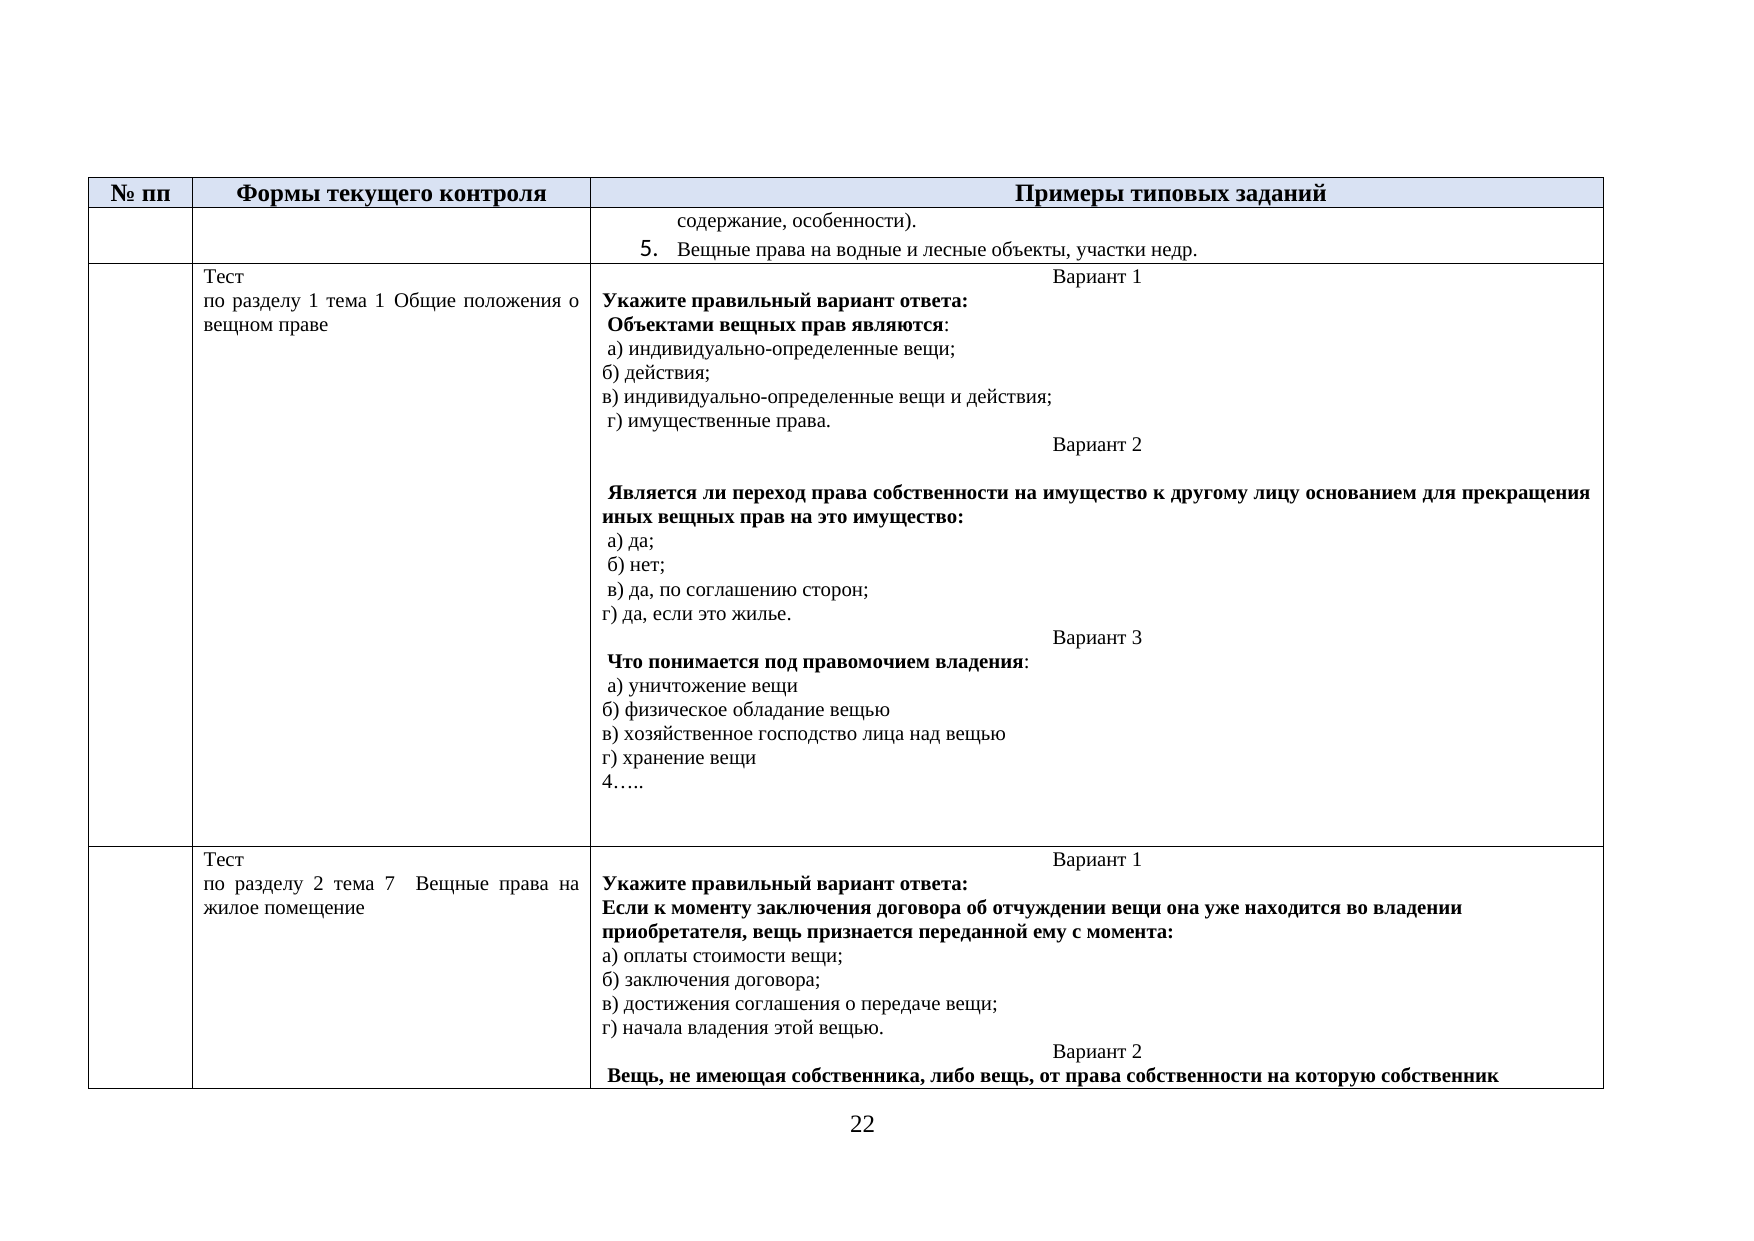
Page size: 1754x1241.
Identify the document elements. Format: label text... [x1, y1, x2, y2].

table_header № пп [89, 178, 192, 207]
table_header Примеры типовых заданий [591, 178, 1603, 207]
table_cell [591, 208, 1603, 263]
table_cell [89, 264, 192, 846]
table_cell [193, 847, 590, 1087]
table_cell [89, 847, 192, 1087]
table_cell [89, 208, 192, 263]
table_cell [591, 847, 1603, 1087]
table_header Формы текущего контроля [193, 178, 590, 207]
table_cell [193, 208, 590, 263]
table_cell Вариант 1 Укажите правильный вариант ответа: Объектами вещных прав являются: а) индивидуально-определенные вещи; б) действия; в) индивидуально-определенные вещи и действия; г) имущественные права. Вариант 2 Является ли переход права собственности на имущество к другому лицу основанием для прекращения иных вещных прав на это имущество: а) да; б) нет; в) да, по соглашению сторон; г) да, если это жилье. Вариант 3 Что понимается под правомочием владения: а) уничтожение вещи б) физическое обладание вещью в) хозяйственное господство лица над вещью г) хранение вещи 4….. [591, 264, 1603, 846]
table_cell Тест по разделу 1 тема 1 Общие положения о вещном праве [193, 264, 590, 846]
